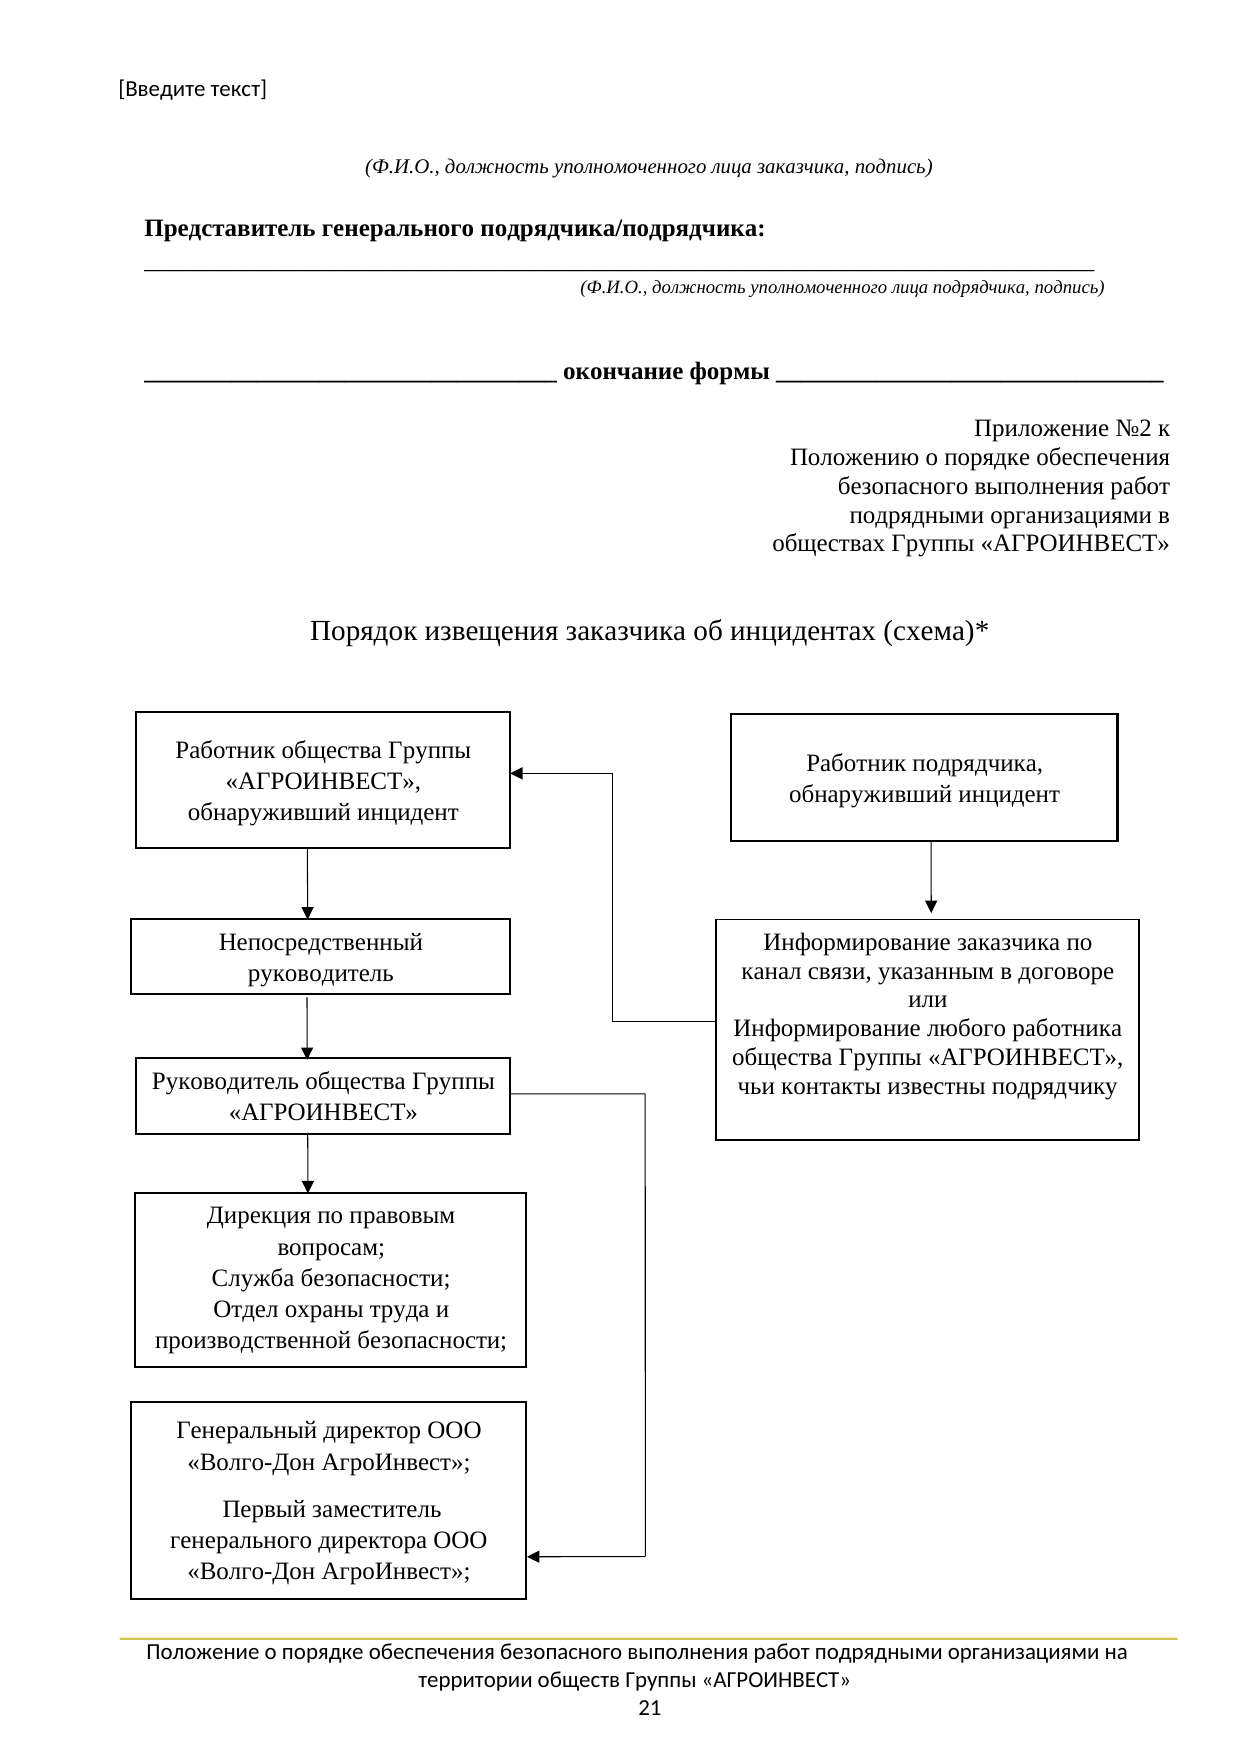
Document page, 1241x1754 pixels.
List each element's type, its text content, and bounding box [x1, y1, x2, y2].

picture [32, 1627, 1241, 1754]
text Порядок извещения заказчика об инцидентах (схема)* [118, 613, 1181, 647]
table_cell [133, 130, 1181, 613]
